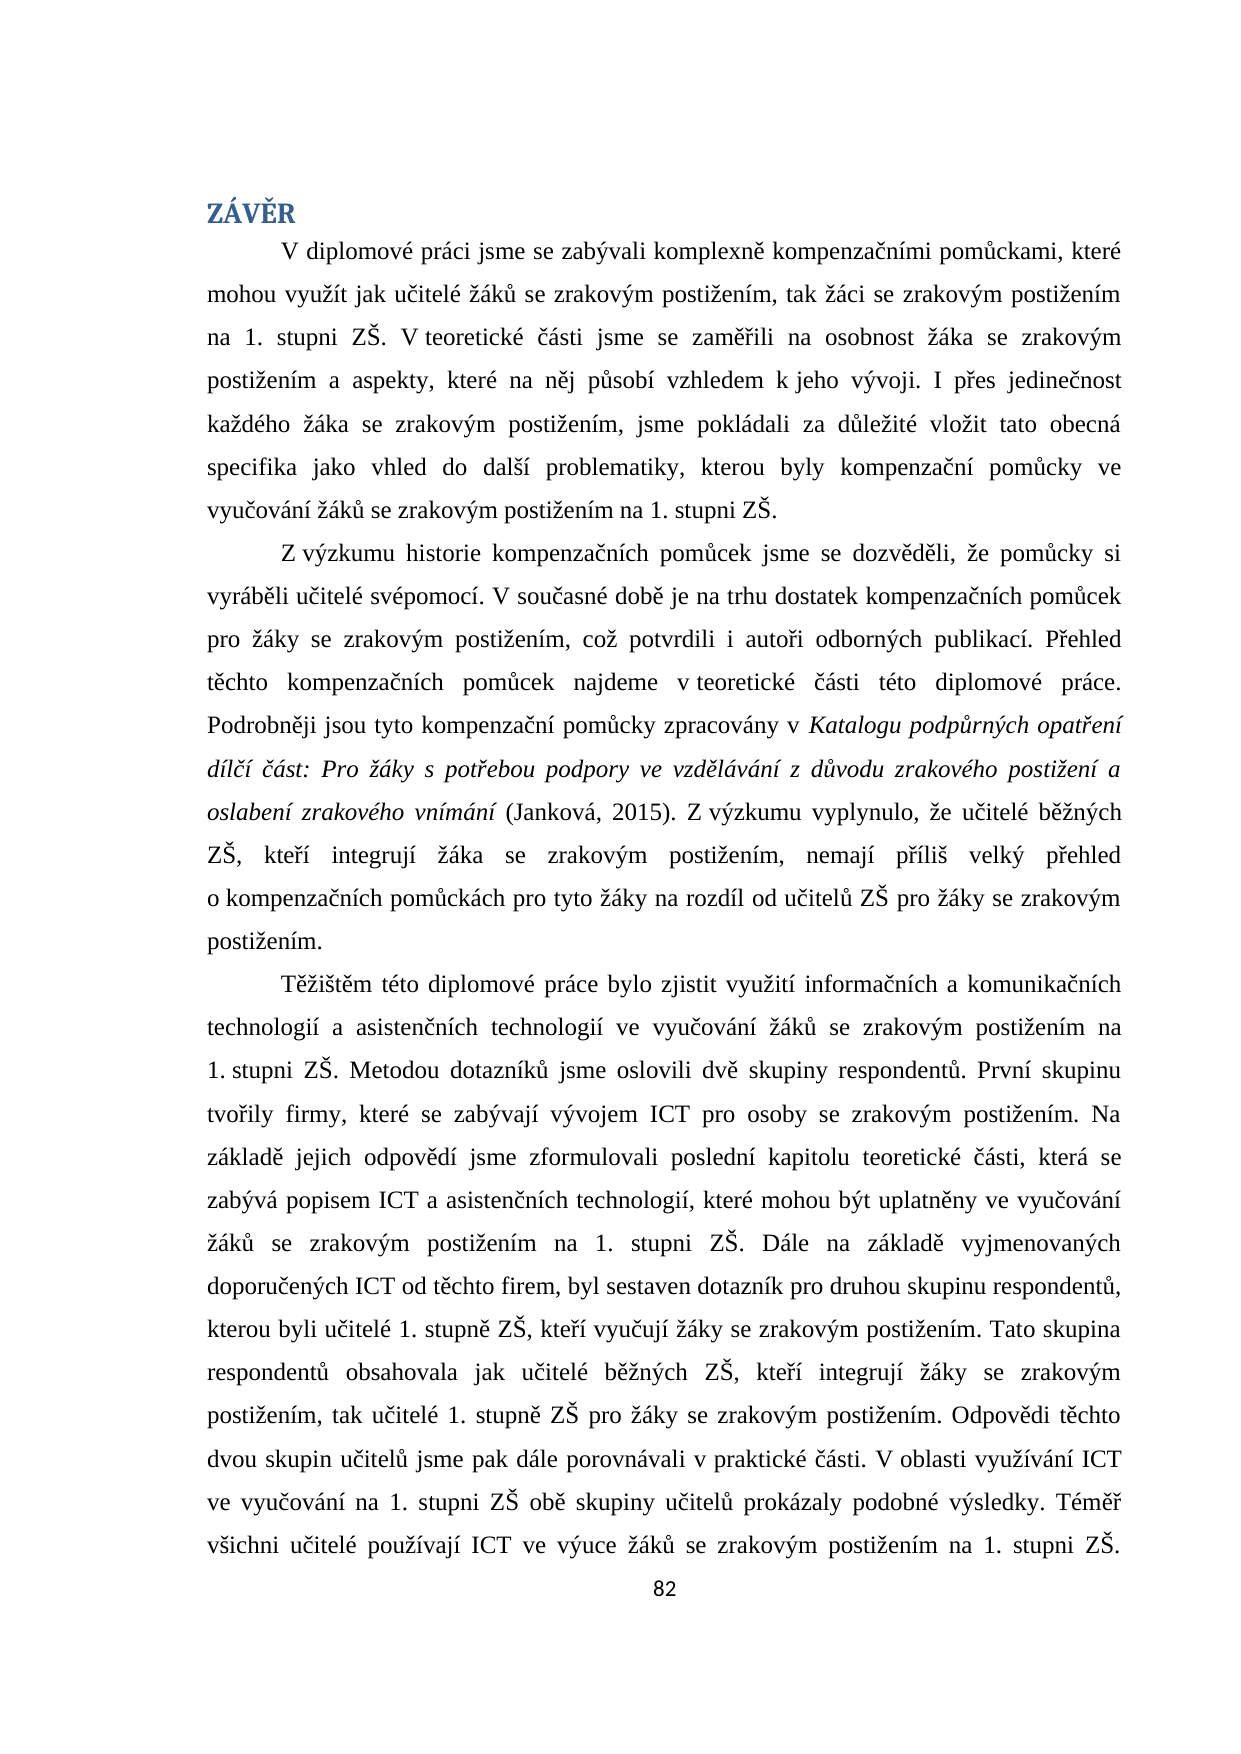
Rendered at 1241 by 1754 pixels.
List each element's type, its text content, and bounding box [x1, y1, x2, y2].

subtitle ZÁVĚR [207, 198, 1122, 231]
text V diplomové práci jsme se zabývali komplexně kompenzačními pomůckami, které mohou využít jak učitelé žáků se zrakovým postižením, tak žáci se zrakovým postižením na 1. stupni ZŠ. V teoretické části jsme se zaměřili na osobnost žáka se zrakovým postižením a aspekty, které na něj působí vzhledem k jeho vývoji. I přes jedinečnost každého žáka se zrakovým postižením, jsme pokládali za důležité vložit tato obecná specifika jako vhled do další problematiky, kterou byly kompenzační pomůcky ve vyučování žáků se zrakovým postižením na 1. stupni ZŠ. [207, 236, 1122, 524]
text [207, 969, 1122, 1559]
text Z výzkumu historie kompenzačních pomůcek jsme se dozvěděli, že pomůcky si vyráběli učitelé svépomocí. V současné době je na trhu dostatek kompenzačních pomůcek pro žáky se zrakovým postižením, což potvrdili i autoři odborných publikací. Přehled těchto kompenzačních pomůcek najdeme v teoretické části této diplomové práce. Podrobněji jsou tyto kompenzační pomůcky zpracovány v Katalogu podpůrných opatření dílčí část: Pro žáky s potřebou podpory ve vzdělávání z důvodu zrakového postižení a oslabení zrakového vnímání (Janková, 2015). Z výzkumu vyplynulo, že učitelé běžných ZŠ, kteří integrují žáka se zrakovým postižením, nemají příliš velký přehled o kompenzačních pomůckách pro tyto žáky na rozdíl od učitelů ZŠ pro žáky se zrakovým postižením. [207, 538, 1122, 955]
